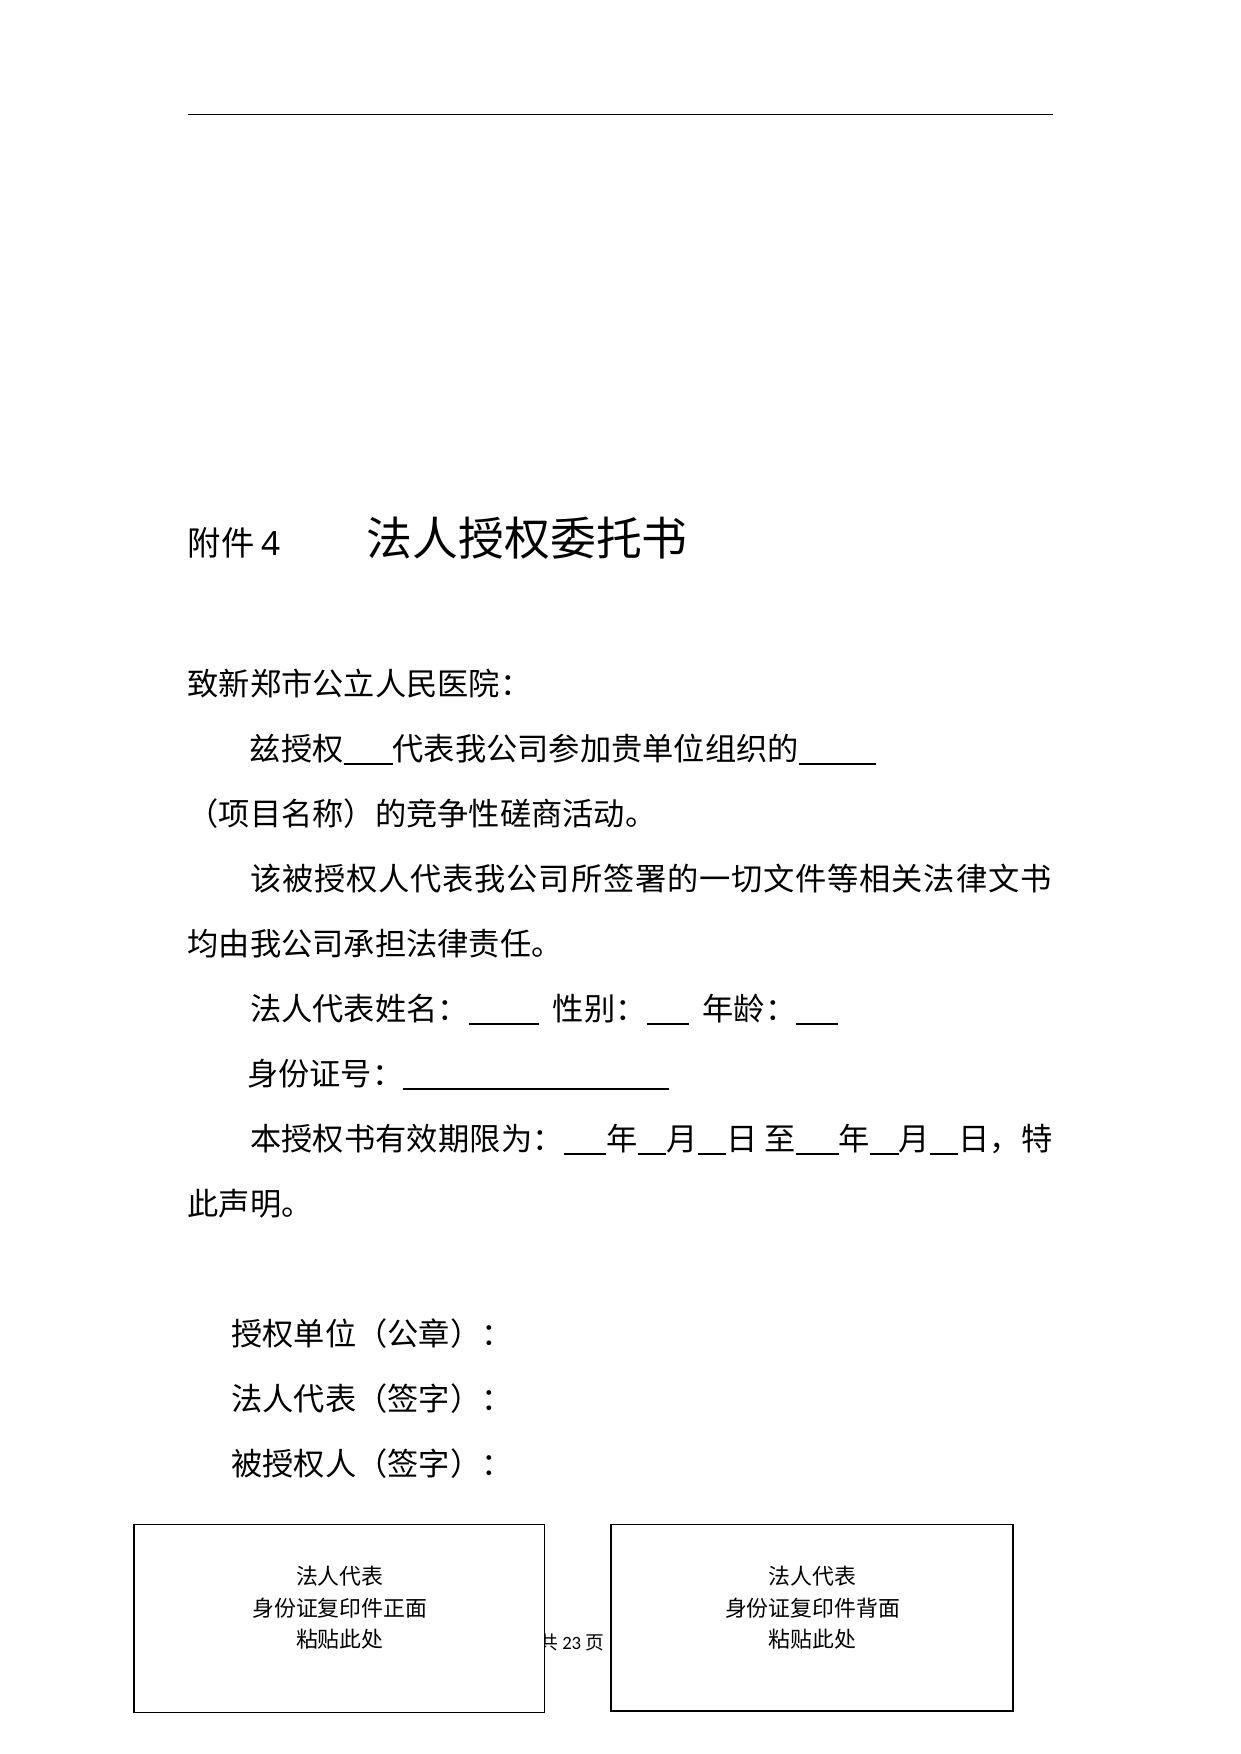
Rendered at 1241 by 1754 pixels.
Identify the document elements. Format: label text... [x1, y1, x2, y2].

text 本授权书有效期限为： 年 月 日 至 年 月 日，特此声明。 [187, 1104, 1053, 1234]
text 该被授权人代表我公司所签署的一切文件等相关法律文书，均由我公司承担法律责任。 [187, 844, 1053, 974]
text 法人代表（签字）： [187, 1364, 1053, 1429]
text 身份证号： [187, 1039, 1053, 1104]
text 被授权人（签字）： [187, 1429, 1053, 1494]
text 授权单位（公章）： [187, 1299, 1053, 1364]
text 附件4 法人授权委托书 [187, 487, 1053, 584]
text 法人代表姓名： 性别： 年龄： [187, 974, 1053, 1039]
text 兹授权 代表我公司参加贵单位组织的 [249, 714, 1053, 779]
text 致新郑市公立人民医院： [187, 649, 1053, 714]
text （项目名称）的竞争性磋商活动。 [187, 779, 1053, 844]
